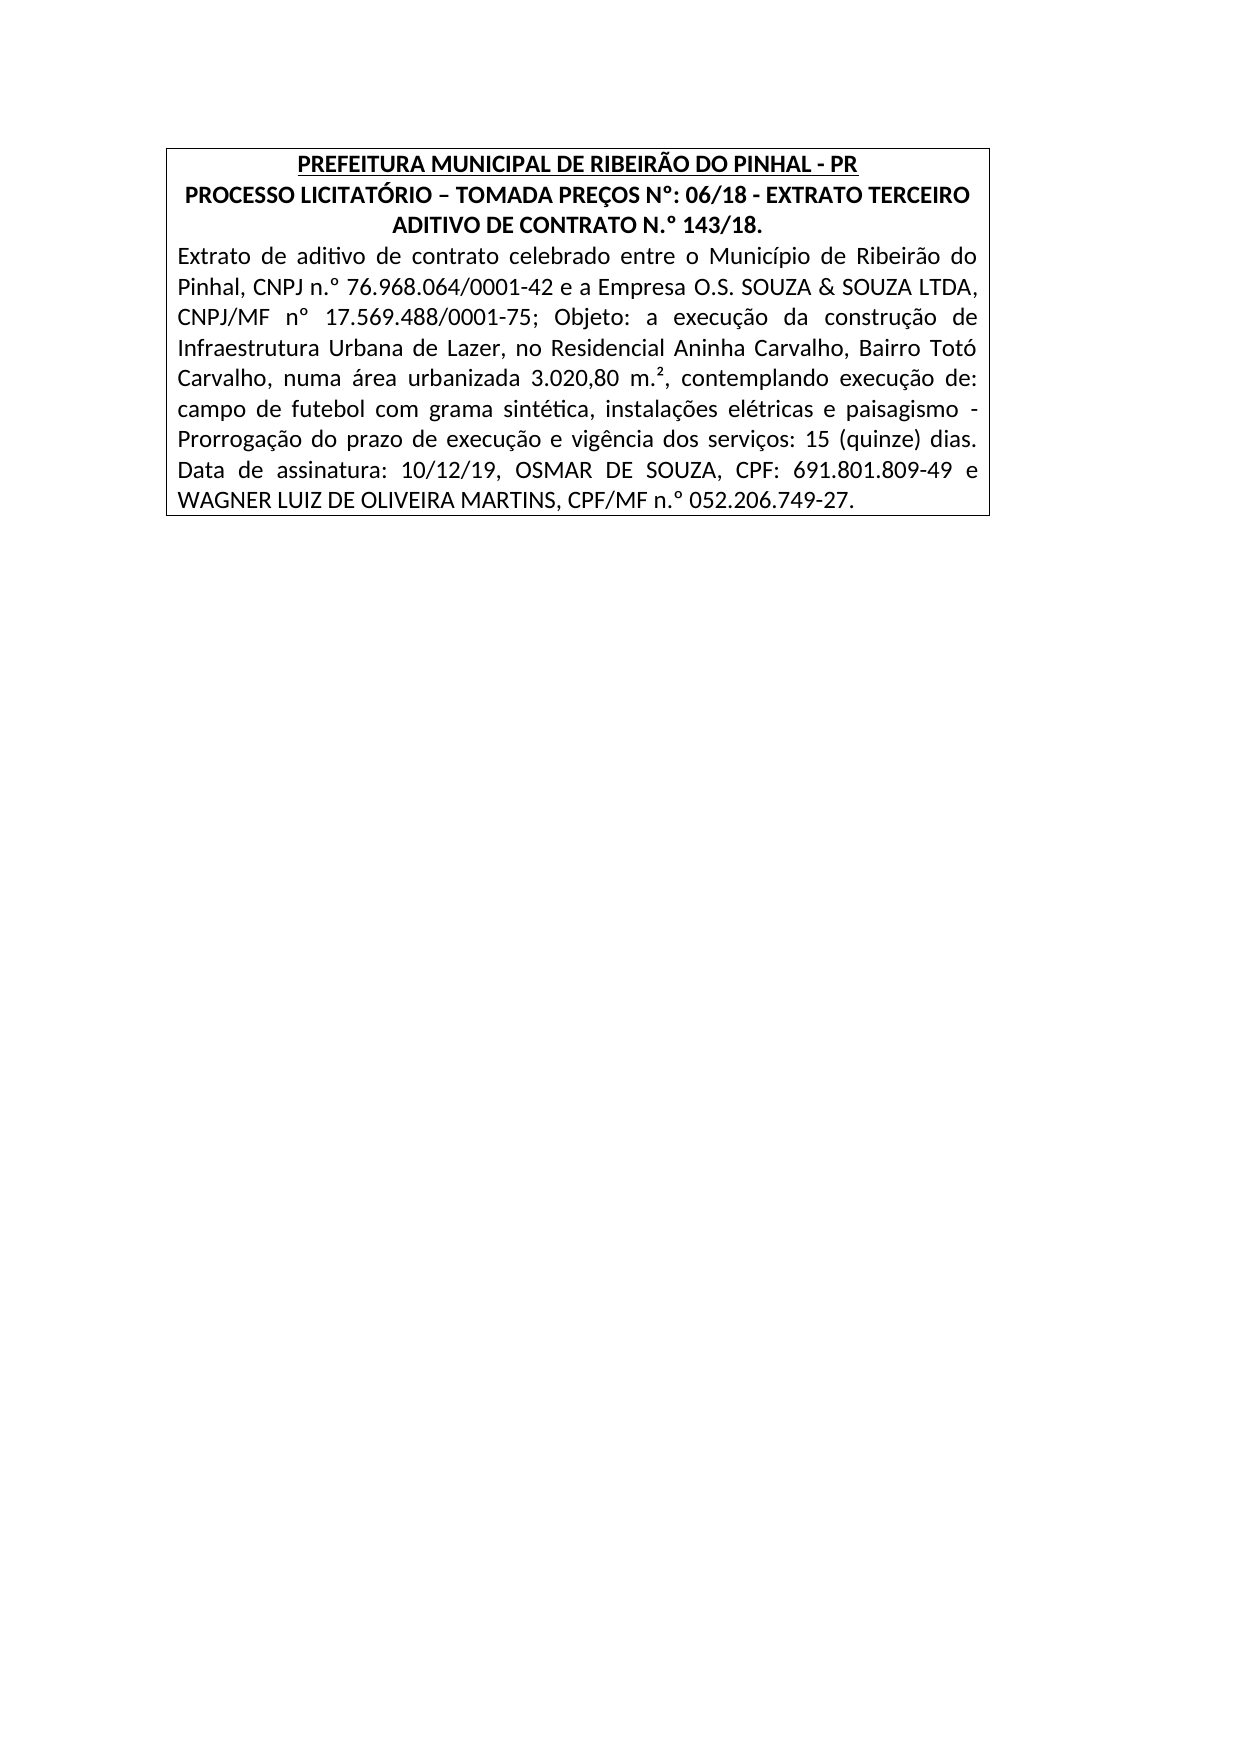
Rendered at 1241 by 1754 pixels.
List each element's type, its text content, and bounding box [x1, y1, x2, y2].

table_header PREFEITURA MUNICIPAL DE RIBEIRÃO DO PINHAL - PR PROCESSO LICITATÓRIO – TOMADA PREÇOS Nº: 06/18 - EXTRATO TERCEIRO ADITIVO DE CONTRATO N.º 143/18. Extrato de aditivo de contrato celebrado entre o Município de Ribeirão do Pinhal, CNPJ n.º 76.968.064/0001-42 e a Empresa O.S. SOUZA & SOUZA LTDA, CNPJ/MF nº 17.569.488/0001-75; Objeto: a execução da construção de Infraestrutura Urbana de Lazer, no Residencial Aninha Carvalho, Bairro Totó Carvalho, numa área urbanizada 3.020,80 m.², contemplando execução de: campo de futebol com grama sintética, instalações elétricas e paisagismo - Prorrogação do prazo de execução e vigência dos serviços: 15 (quinze) dias. Data de assinatura: 10/12/19, OSMAR DE SOUZA, CPF: 691.801.809-49 e WAGNER LUIZ DE OLIVEIRA MARTINS, CPF/MF n.º 052.206.749-27. [167, 149, 989, 515]
